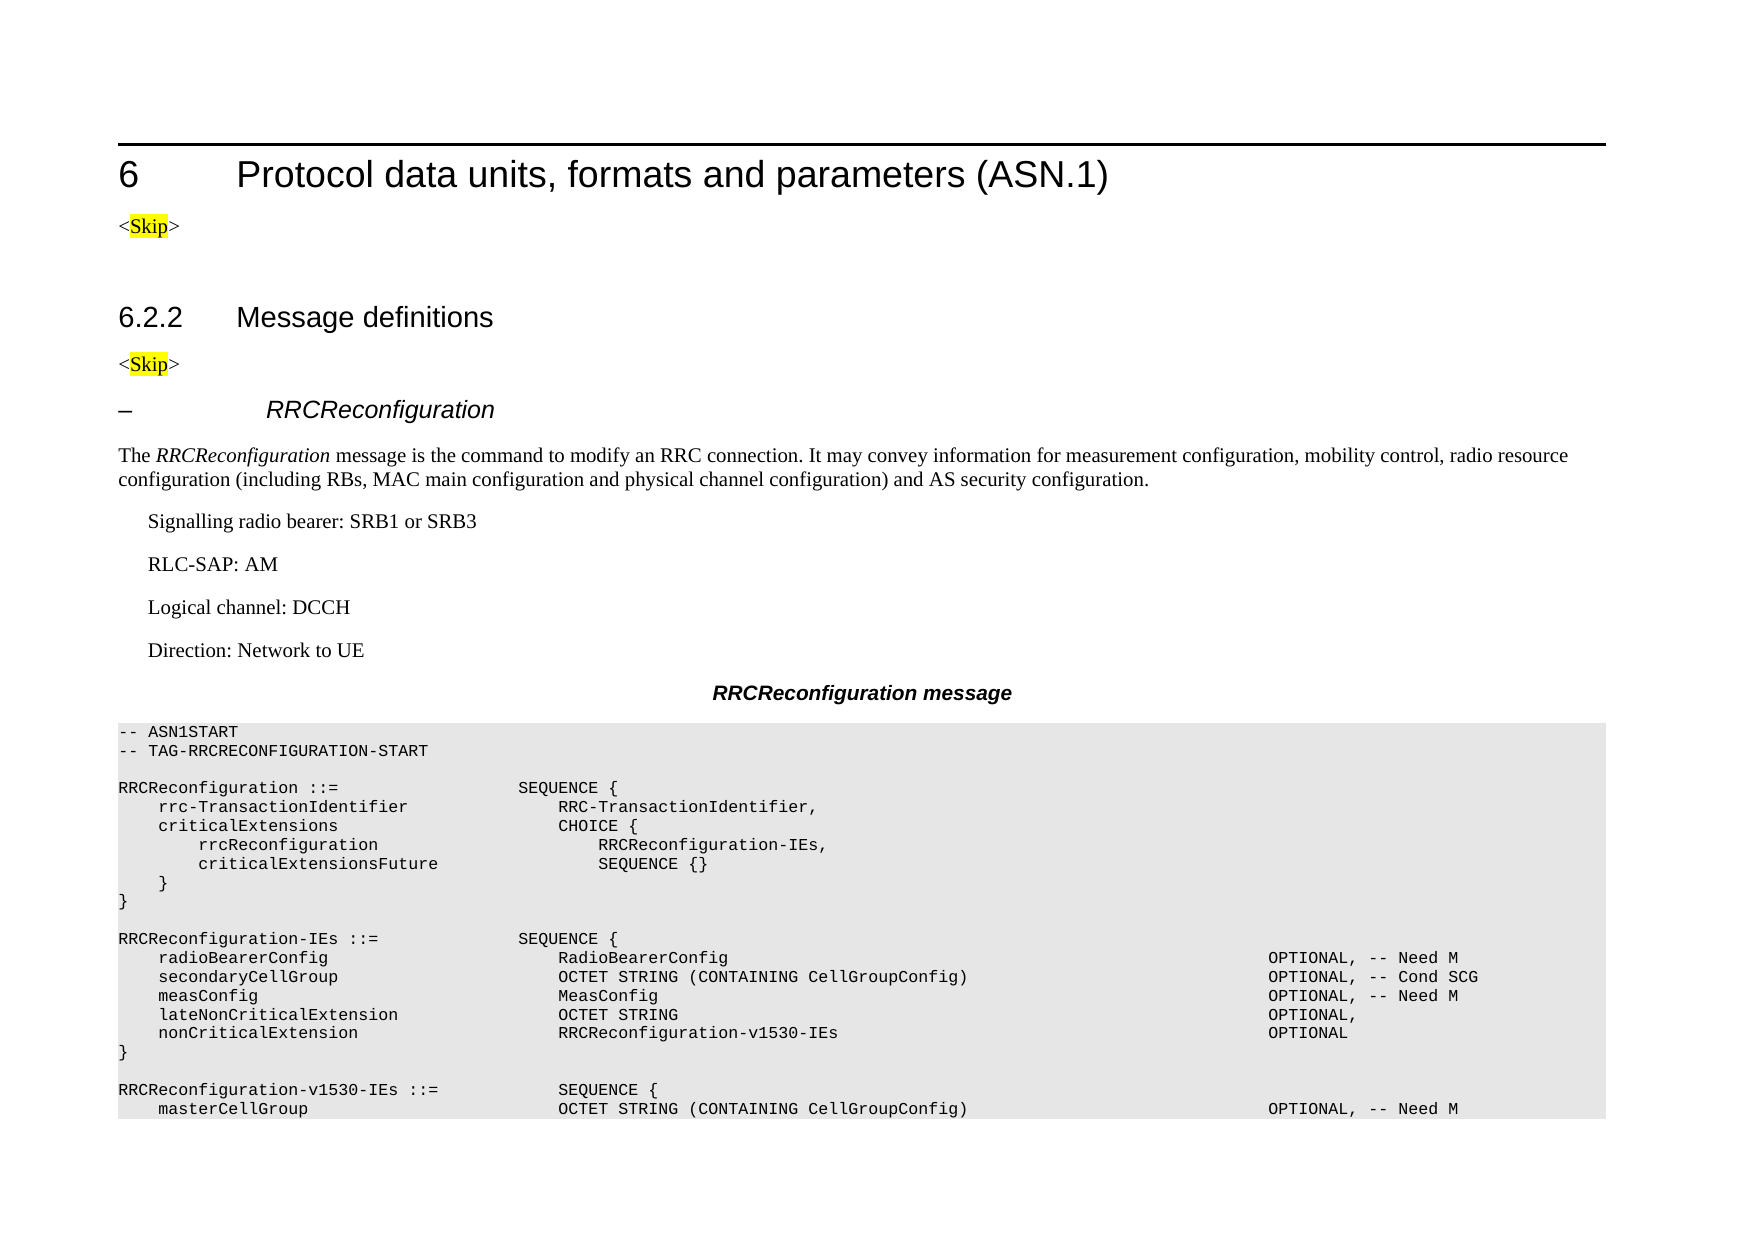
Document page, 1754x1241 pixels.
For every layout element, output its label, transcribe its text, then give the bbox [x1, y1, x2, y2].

text Signalling radio bearer: SRB1 or SRB3 [148, 509, 1606, 533]
text <Skip> [168, 214, 1606, 238]
text The RRCReconfiguration message is the command to modify an RRC connection. It may convey information for measurement configuration, mobility control, radio resource configuration (including RBs, MAC main configuration and physical channel configuration) and AS security configuration. [118, 442, 1606, 491]
text rrc-TransactionIdentifier RRC-TransactionIdentifier, [118, 799, 1606, 818]
subtitle 6.2.2 Message definitions [118, 300, 1606, 333]
text -- ASN1START [118, 723, 1606, 742]
text RLC-SAP: AM [148, 552, 1606, 576]
text criticalExtensions CHOICE { [118, 818, 1606, 836]
text <Skip> [168, 352, 1606, 376]
text nonCriticalExtension RRCReconfiguration-v1530-IEs OPTIONAL [118, 1025, 1606, 1044]
text radioBearerConfig RadioBearerConfig OPTIONAL, -- Need M [118, 949, 1606, 968]
text masterCellGroup OCTET STRING (CONTAINING CellGroupConfig) OPTIONAL, -- Need M [118, 1100, 1606, 1119]
text RRCReconfiguration-IEs ::= SEQUENCE { [118, 931, 1606, 949]
text rrcReconfiguration RRCReconfiguration-IEs, [118, 836, 1606, 855]
text } [118, 1044, 1606, 1063]
text secondaryCellGroup OCTET STRING (CONTAINING CellGroupConfig) OPTIONAL, -- Cond SCG [118, 968, 1606, 987]
text Direction: Network to UE [148, 638, 1606, 662]
text measConfig MeasConfig OPTIONAL, -- Need M [118, 987, 1606, 1006]
subtitle 6 Protocol data units, formats and parameters (ASN.1) [118, 146, 1606, 196]
text lateNonCriticalExtension OCTET STRING OPTIONAL, [118, 1006, 1606, 1025]
text -- TAG-RRCRECONFIGURATION-START [118, 742, 1606, 761]
text } [118, 893, 1606, 912]
text Logical channel: DCCH [148, 595, 1606, 619]
text } [118, 874, 1606, 893]
text RRCReconfiguration-v1530-IEs ::= SEQUENCE { [118, 1082, 1606, 1100]
subtitle – RRCReconfiguration [118, 395, 1606, 424]
text RRCReconfiguration message [118, 681, 1606, 704]
text criticalExtensionsFuture SEQUENCE {} [118, 855, 1606, 874]
text RRCReconfiguration ::= SEQUENCE { [118, 780, 1606, 799]
